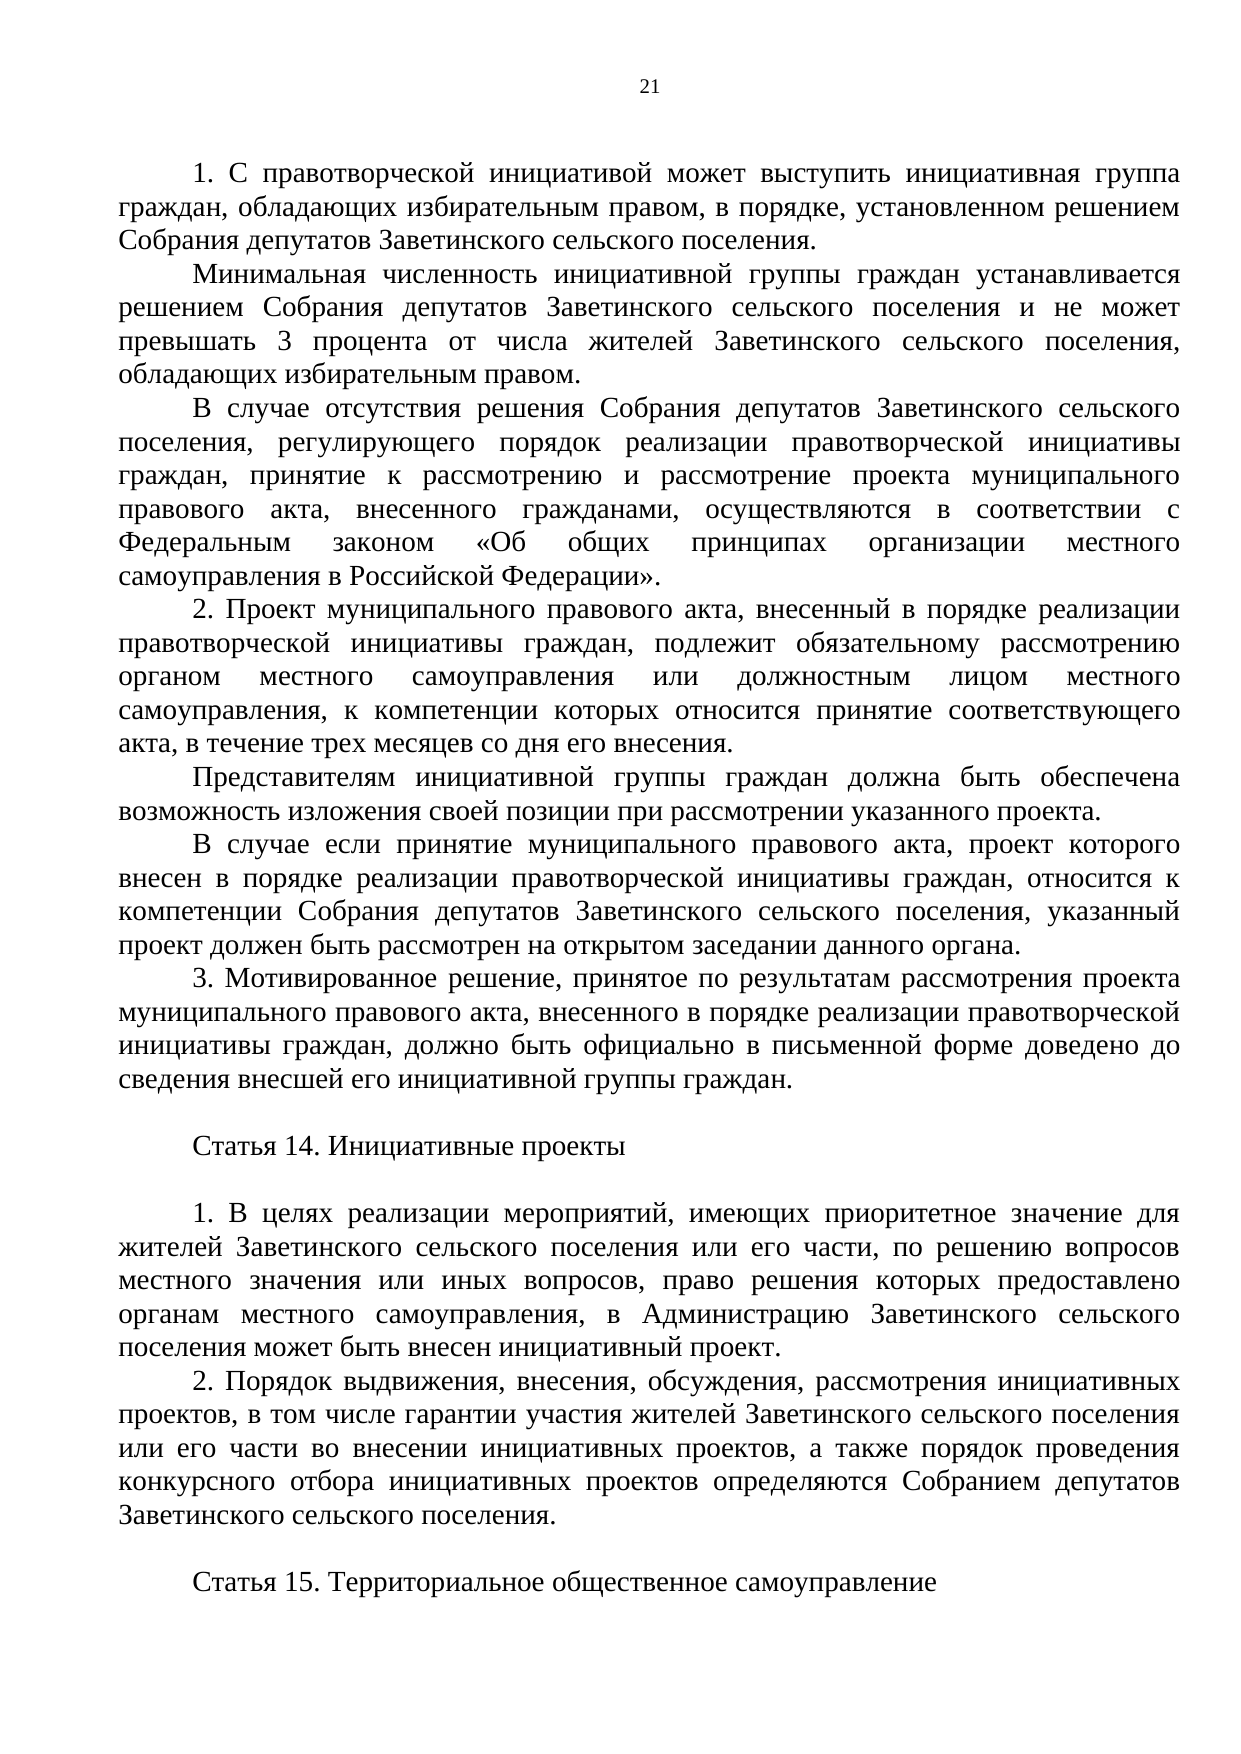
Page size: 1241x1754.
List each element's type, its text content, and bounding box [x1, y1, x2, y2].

text Минимальная численность инициативной группы граждан устанавливается решением Собрания депутатов Заветинского сельского поселения и не может превышать 3 процента от числа жителей Заветинского сельского поселения, обладающих избирательным правом. [118, 256, 1181, 390]
text 2. Порядок выдвижения, внесения, обсуждения, рассмотрения инициативных проектов, в том числе гарантии участия жителей Заветинского сельского поселения или его части во внесении инициативных проектов, а также порядок проведения конкурсного отбора инициативных проектов определяются Собранием депутатов Заветинского сельского поселения. [118, 1363, 1181, 1531]
text Статья 15. Территориальное общественное самоуправление [118, 1564, 1181, 1598]
text Представителям инициативной группы граждан должна быть обеспечена возможность изложения своей позиции при рассмотрении указанного проекта. [118, 759, 1181, 826]
text 1. С правотворческой инициативой может выступить инициативная группа граждан, обладающих избирательным правом, в порядке, установленном решением Собрания депутатов Заветинского сельского поселения. [118, 155, 1181, 256]
text Статья 14. Инициативные проекты [118, 1128, 1181, 1162]
text 2. Проект муниципального правового акта, внесенный в порядке реализации правотворческой инициативы граждан, подлежит обязательному рассмотрению органом местного самоуправления или должностным лицом местного самоуправления, к компетенции которых относится принятие соответствующего акта, в течение трех месяцев со дня его внесения. [118, 591, 1181, 759]
text В случае отсутствия решения Собрания депутатов Заветинского сельского поселения, регулирующего порядок реализации правотворческой инициативы граждан, принятие к рассмотрению и рассмотрение проекта муниципального правового акта, внесенного гражданами, осуществляются в соответствии с Федеральным законом «Об общих принципах организации местного самоуправления в Российской Федерации». [118, 390, 1181, 591]
text 3. Мотивированное решение, принятое по результатам рассмотрения проекта муниципального правового акта, внесенного в порядке реализации правотворческой инициативы граждан, должно быть официально в письменной форме доведено до сведения внесшей его инициативной группы граждан. [118, 960, 1181, 1094]
text В случае если принятие муниципального правового акта, проект которого внесен в порядке реализации правотворческой инициативы граждан, относится к компетенции Собрания депутатов Заветинского сельского поселения, указанный проект должен быть рассмотрен на открытом заседании данного органа. [118, 826, 1181, 960]
text 1. В целях реализации мероприятий, имеющих приоритетное значение для жителей Заветинского сельского поселения или его части, по решению вопросов местного значения или иных вопросов, право решения которых предоставлено органам местного самоуправления, в Администрацию Заветинского сельского поселения может быть внесен инициативный проект. [118, 1195, 1181, 1363]
